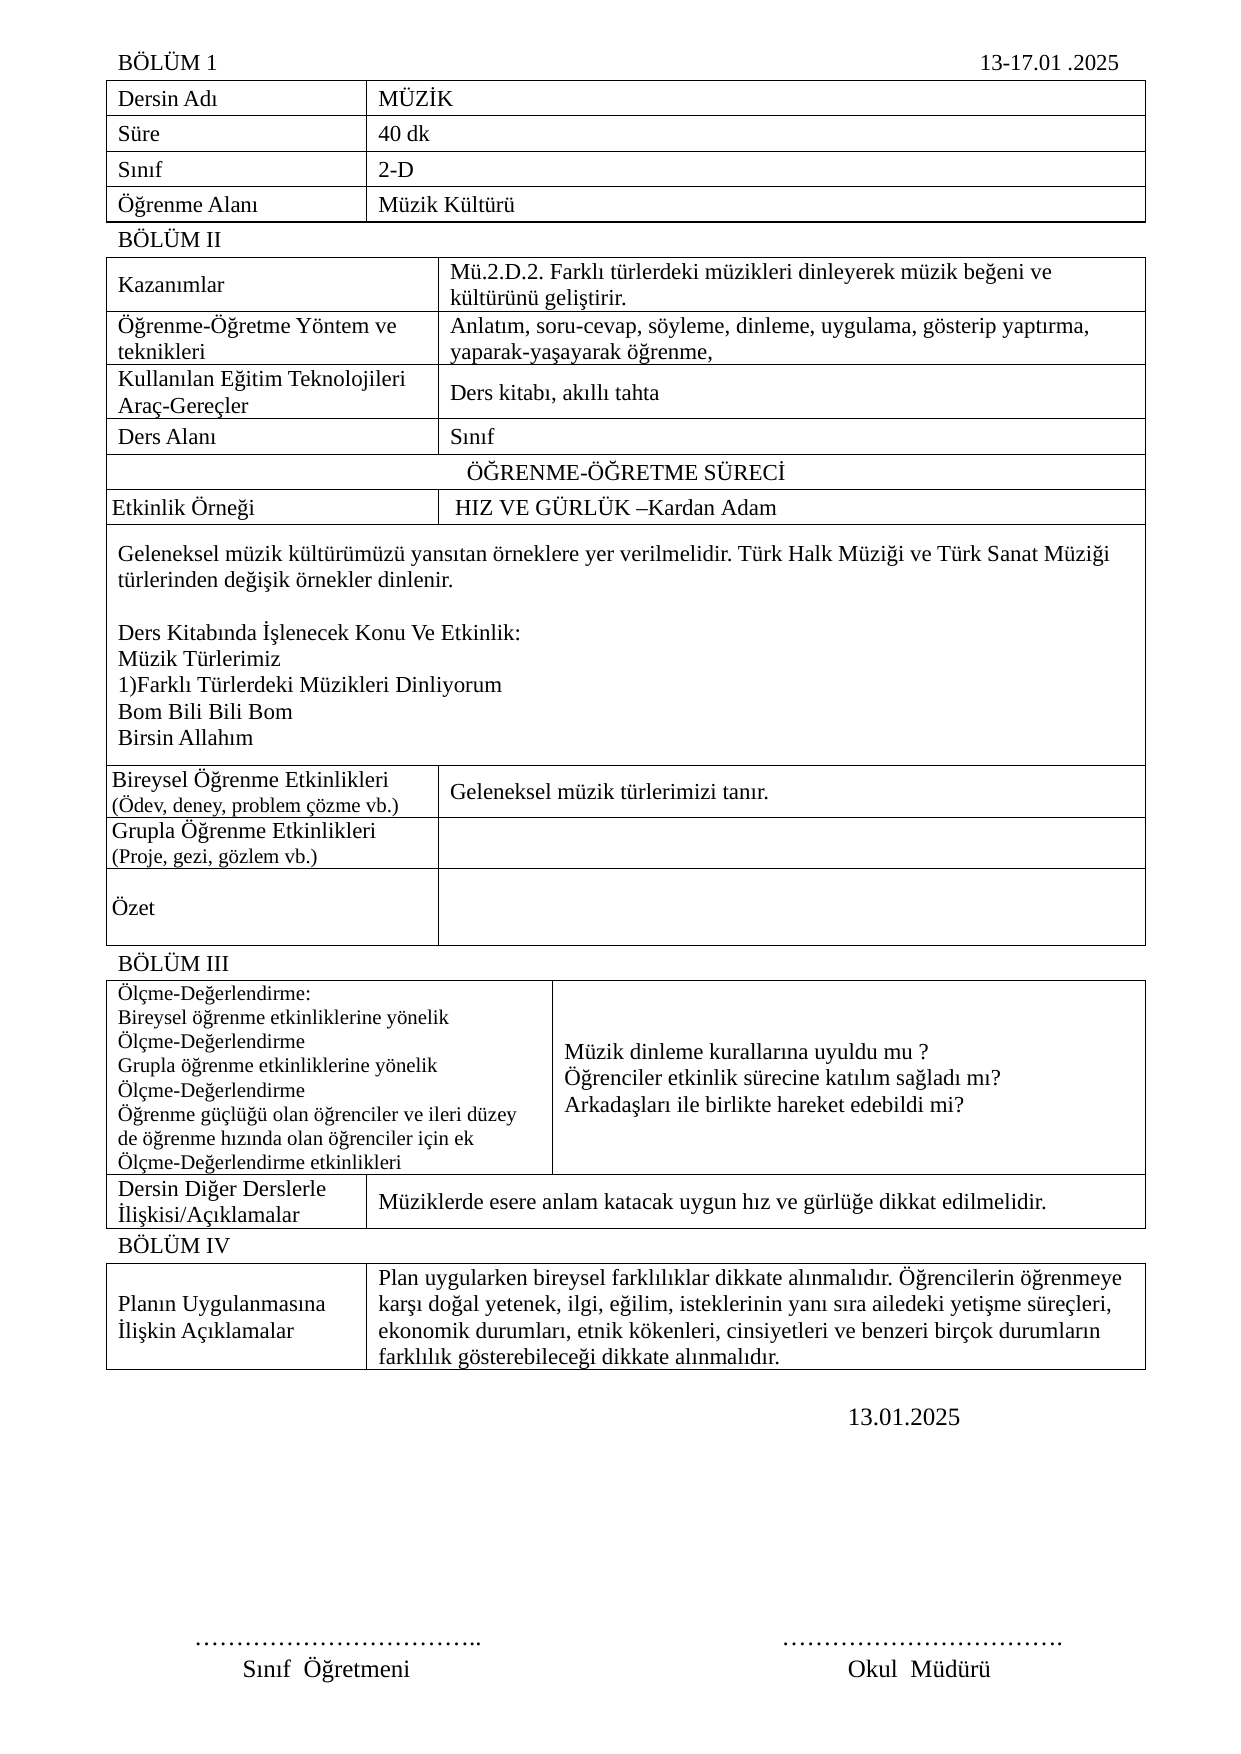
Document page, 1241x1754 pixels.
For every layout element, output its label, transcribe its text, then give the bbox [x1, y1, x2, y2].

table_cell Bireysel Öğrenme Etkinlikleri (Ödev, deney, problem çözme vb.) [107, 766, 438, 817]
table_cell Ölçme-Değerlendirme: Bireysel öğrenme etkinliklerine yönelik Ölçme-Değerlendirme Grupla öğrenme etkinliklerine yönelik Ölçme-Değerlendirme Öğrenme güçlüğü olan öğrenciler ve ileri düzey de öğrenme hızında olan öğrenciler için ek Ölçme-Değerlendirme etkinlikleri [107, 981, 552, 1174]
table_cell [439, 818, 1145, 868]
table_cell Grupla Öğrenme Etkinlikleri (Proje, gezi, gözlem vb.) [107, 818, 438, 868]
table_cell Geleneksel müzik türlerimizi tanır. [439, 766, 1145, 817]
table_cell Anlatım, soru-cevap, söyleme, dinleme, uygulama, gösterip yaptırma, yaparak-yaşayarak öğrenme, [439, 312, 1145, 364]
table_cell Müzik dinleme kurallarına uyuldu mu ? Öğrenciler etkinlik sürecine katılım sağladı mı? Arkadaşları ile birlikte hareket edebildi mi? [553, 981, 1145, 1174]
table_cell [439, 869, 1145, 945]
table_cell Süre [107, 116, 366, 151]
table_cell Sınıf [439, 419, 1145, 453]
table_cell Kullanılan Eğitim Teknolojileri Araç-Gereçler [107, 365, 438, 418]
table_cell Müzik Kültürü [367, 187, 1145, 221]
table_cell Plan uygularken bireysel farklılıklar dikkate alınmalıdır. Öğrencilerin öğrenmeye karşı doğal yetenek, ilgi, eğilim, isteklerinin yanı sıra ailedeki yetişme süreçleri, ekonomik durumları, etnik kökenleri, cinsiyetleri ve benzeri birçok durumların farklılık gösterebileceği dikkate alınmalıdır. [367, 1264, 1145, 1369]
text 13.01.2025 [106, 1402, 1146, 1431]
table_cell Geleneksel müzik kültürümüzü yansıtan örneklere yer verilmelidir. Türk Halk Müziği ve Türk Sanat Müziği türlerinden değişik örnekler dinlenir. Ders Kitabında İşlenecek Konu Ve Etkinlik: Müzik Türlerimiz 1)Farklı Türlerdeki Müzikleri Dinliyorum Bom Bili Bili Bom Birsin Allahım [107, 525, 1145, 765]
table_cell Sınıf [107, 152, 366, 186]
table_cell Planın Uygulanmasına İlişkin Açıklamalar [107, 1264, 366, 1369]
table_cell 40 dk [367, 116, 1145, 151]
table_cell ÖĞRENME-ÖĞRETME SÜRECİ [107, 455, 1145, 489]
table_cell BÖLÜM II [106, 223, 1146, 257]
table_cell Öğrenme-Öğretme Yöntem ve teknikleri [107, 312, 438, 364]
table_cell Mü.2.D.2. Farklı türlerdeki müzikleri dinleyerek müzik beğeni ve kültürünü geliştirir. [439, 258, 1145, 311]
table_cell Etkinlik Örneği [107, 490, 438, 524]
table_cell Dersin Diğer Derslerle İlişkisi/Açıklamalar [107, 1175, 366, 1227]
table_cell Ders Alanı [107, 419, 438, 453]
table_cell Kazanımlar [107, 258, 438, 311]
table_cell BÖLÜM IV [106, 1229, 1146, 1263]
table_cell Müziklerde esere anlam katacak uygun hız ve gürlüğe dikkat edilmelidir. [367, 1175, 1145, 1227]
table_cell Ders kitabı, akıllı tahta [439, 365, 1145, 418]
table_cell BÖLÜM III [106, 946, 1146, 980]
table_cell HIZ VE GÜRLÜK –Kardan Adam [439, 490, 1145, 524]
table_header BÖLÜM 1 13-17.01 .2025 [106, 44, 1146, 80]
table_cell MÜZİK [367, 81, 1145, 115]
table_cell 2-D [367, 152, 1145, 186]
table_cell Dersin Adı [107, 81, 366, 115]
table_cell Özet [107, 869, 438, 945]
table_cell Öğrenme Alanı [107, 187, 366, 221]
